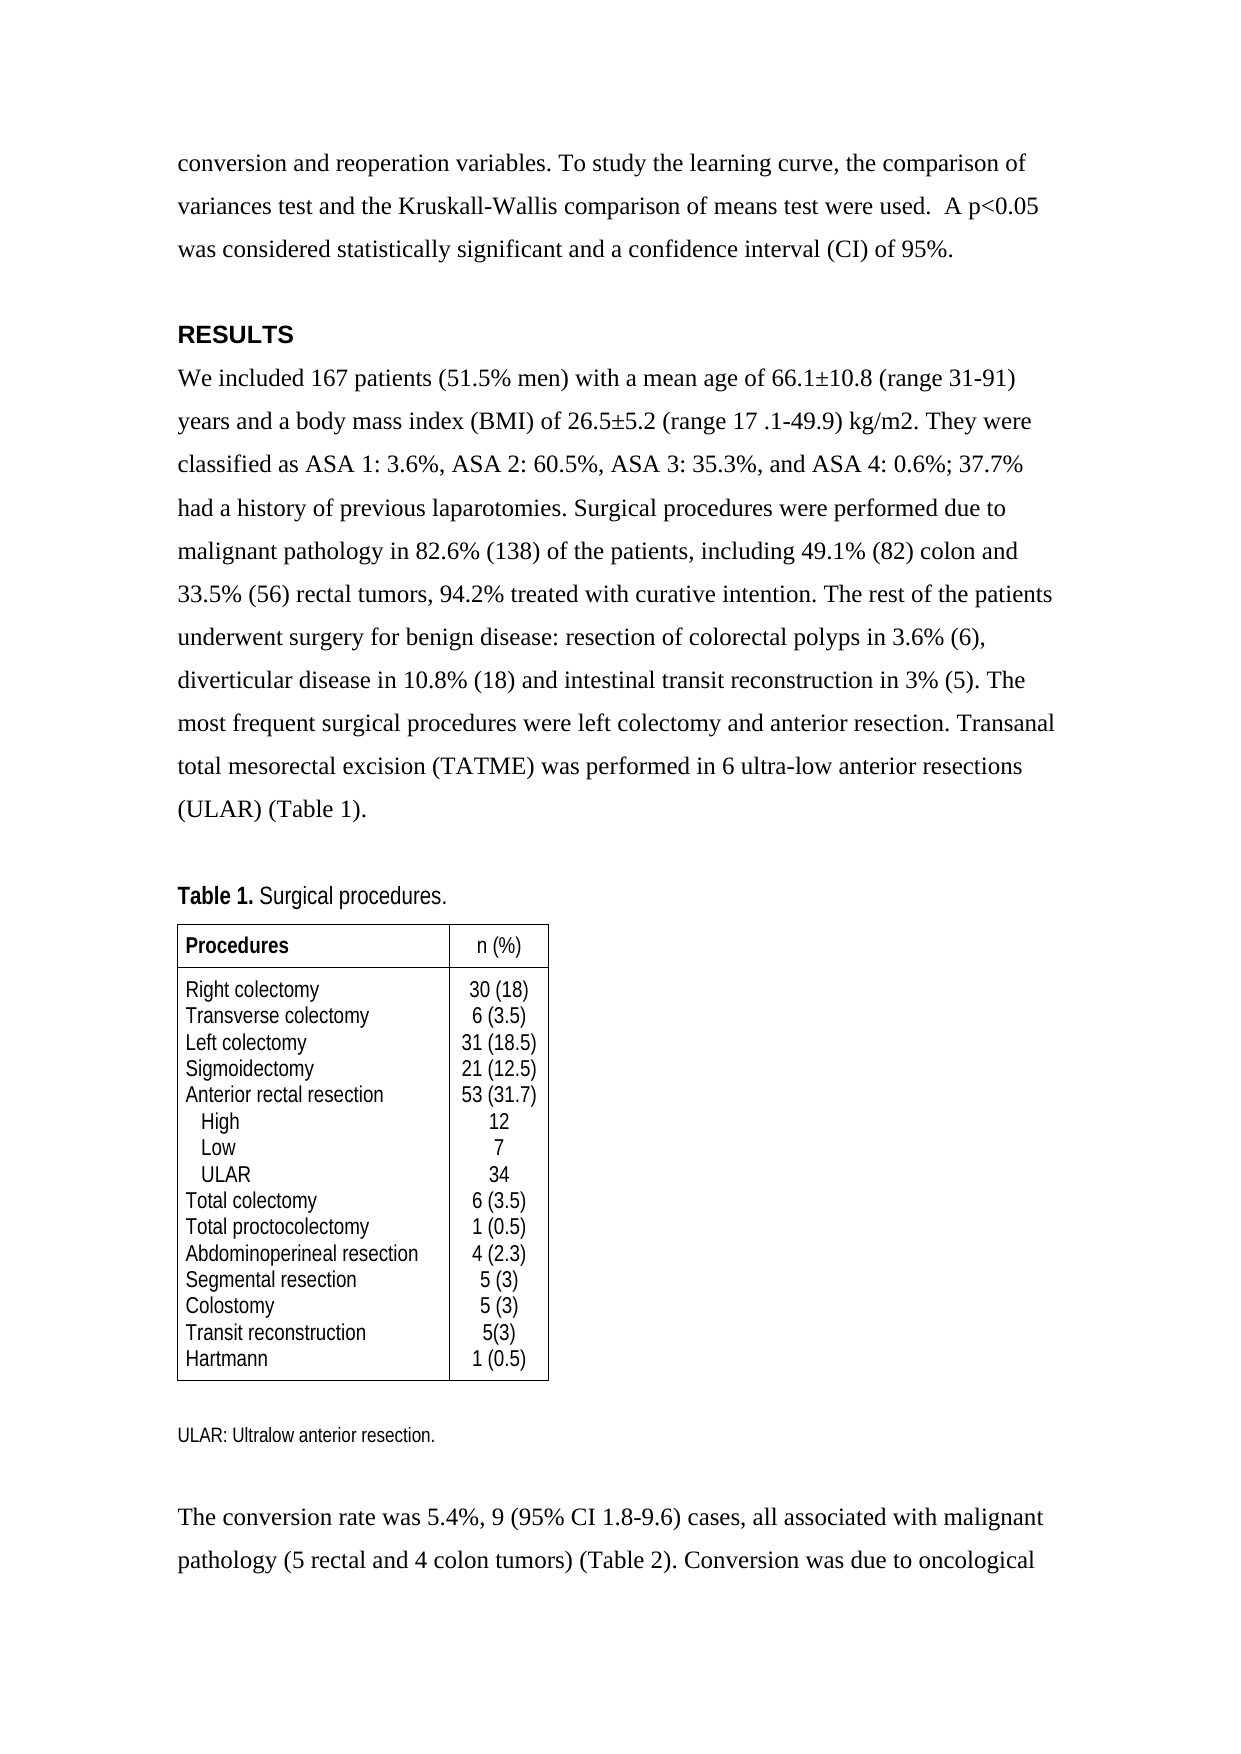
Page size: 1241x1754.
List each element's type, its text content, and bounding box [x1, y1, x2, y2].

text RESULTS [177, 320, 1063, 349]
table_cell 30 (18) 6 (3.5) 31 (18.5) 21 (12.5) 53 (31.7) 12 7 34 6 (3.5) 1 (0.5) 4 (2.3) 5 (3) 5 (3) 5(3) 1 (0.5) [450, 968, 548, 1380]
table_header n (%) [450, 925, 548, 967]
text ULAR: Ultralow anterior resection. [177, 1423, 1063, 1447]
text Table 1. Surgical procedures. [177, 881, 1063, 909]
table_header Procedures [178, 925, 449, 967]
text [177, 148, 1063, 263]
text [177, 1502, 1063, 1574]
table_cell Right colectomy Transverse colectomy Left colectomy Sigmoidectomy Anterior rectal resection High Low ULAR Total colectomy Total proctocolectomy Abdominoperineal resection Segmental resection Colostomy Transit reconstruction Hartmann [178, 968, 449, 1380]
text We included 167 patients (51.5% men) with a mean age of 66.1±10.8 (range 31-91) years and a body mass index (BMI) of 26.5±5.2 (range 17 .1-49.9) kg/m2. They were classified as ASA 1: 3.6%, ASA 2: 60.5%, ASA 3: 35.3%, and ASA 4: 0.6%; 37.7% had a history of previous laparotomies. Surgical procedures were performed due to malignant pathology in 82.6% (138) of the patients, including 49.1% (82) colon and 33.5% (56) rectal tumors, 94.2% treated with curative intention. The rest of the patients underwent surgery for benign disease: resection of colorectal polyps in 3.6% (6), diverticular disease in 10.8% (18) and intestinal transit reconstruction in 3% (5). The most frequent surgical procedures were left colectomy and anterior resection. Transanal total mesorectal excision (TATME) was performed in 6 ultra-low anterior resections (ULAR) (Table 1). [177, 363, 1063, 823]
